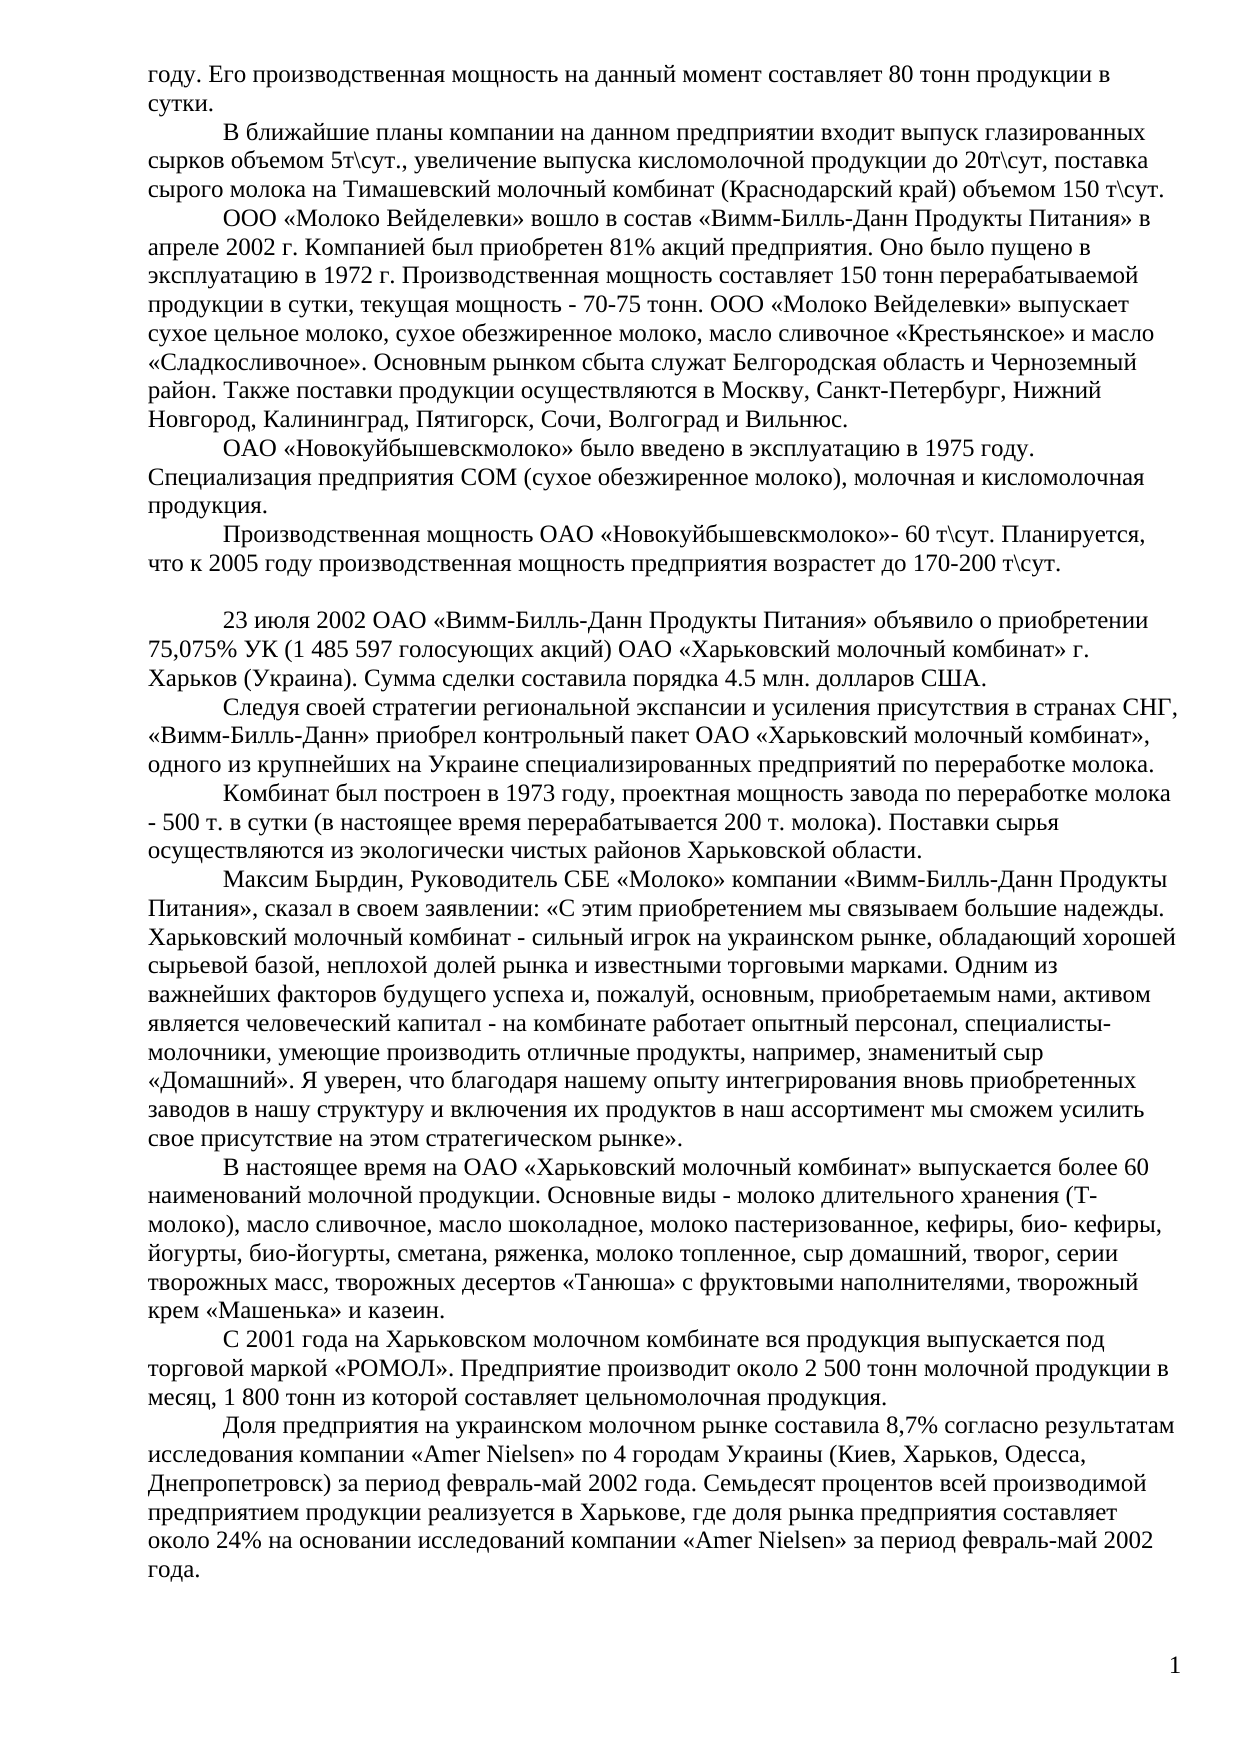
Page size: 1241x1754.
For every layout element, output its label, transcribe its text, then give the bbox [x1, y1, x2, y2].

text ОАО «Новокуйбышевскмолоко» было введено в эксплуатацию в 1975 году. Специализация предприятия СОМ (сухое обезжиренное молоко), молочная и кисломолочная продукция. [148, 433, 1181, 519]
text Производственная мощность ОАО «Новокуйбышевскмолоко»- 60 т\сут. Планируется, что к 2005 году производственная мощность предприятия возрастет до 170-200 т\сут. [148, 519, 1181, 577]
text Максим Бырдин, Руководитель СБЕ «Молоко» компании «Вимм-Билль-Данн Продукты Питания», сказал в своем заявлении: «С этим приобретением мы связываем большие надежды. Харьковский молочный комбинат - сильный игрок на украинском рынке, обладающий хорошей сырьевой базой, неплохой долей рынка и известными торговыми марками. Одним из важнейших факторов будущего успеха и, пожалуй, основным, приобретаемым нами, активом является человеческий капитал - на комбинате работает опытный персонал, специалисты-молочники, умеющие производить отличные продукты, например, знаменитый сыр «Домашний». Я уверен, что благодаря нашему опыту интегрирования вновь приобретенных заводов в нашу структуру и включения их продуктов в наш ассортимент мы сможем усилить свое присутствие на этом стратегическом рынке». [148, 864, 1181, 1152]
text 23 июля 2002 ОАО «Вимм-Билль-Данн Продукты Питания» объявило о приобретении 75,075% УК (1 485 597 голосующих акций) ОАО «Харьковский молочный комбинат» г. Харьков (Украина). Сумма сделки составила порядка 4.5 млн. долларов США. [148, 605, 1181, 692]
text С 2001 года на Харьковском молочном комбинате вся продукция выпускается под торговой маркой «РОМОЛ». Предприятие производит около 2 500 тонн молочной продукции в месяц, 1 800 тонн из которой составляет цельномолочная продукция. [148, 1324, 1181, 1410]
text ООО «Молоко Вейделевки» вошло в состав «Вимм-Билль-Данн Продукты Питания» в апреле 2002 г. Компанией был приобретен 81% акций предприятия. Оно было пущено в эксплуатацию в 1972 г. Производственная мощность составляет 150 тонн перерабатываемой продукции в сутки, текущая мощность - 70-75 тонн. ООО «Молоко Вейделевки» выпускает сухое цельное молоко, сухое обезжиренное молоко, масло сливочное «Крестьянское» и масло «Сладкосливочное». Основным рынком сбыта служат Белгородская область и Черноземный район. Также поставки продукции осуществляются в Москву, Санкт-Петербург, Нижний Новгород, Калининград, Пятигорск, Сочи, Волгоград и Вильнюс. [148, 203, 1181, 433]
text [148, 59, 1181, 117]
text В ближайшие планы компании на данном предприятии входит выпуск глазированных сырков объемом 5т\сут., увеличение выпуска кисломолочной продукции до 20т\сут, поставка сырого молока на Тимашевский молочный комбинат (Краснодарский край) объемом 150 т\сут. [148, 117, 1181, 203]
text Комбинат был построен в 1973 году, проектная мощность завода по переработке молока - 500 т. в сутки (в настоящее время перерабатывается 200 т. молока). Поставки сырья осуществляются из экологически чистых районов Харьковской области. [148, 778, 1181, 864]
text В настоящее время на ОАО «Харьковский молочный комбинат» выпускается более 60 наименований молочной продукции. Основные виды - молоко длительного хранения (Т-молоко), масло сливочное, масло шоколадное, молоко пастеризованное, кефиры, био- кефиры, йогурты, био-йогурты, сметана, ряженка, молоко топленное, сыр домашний, творог, серии творожных масс, творожных десертов «Танюша» с фруктовыми наполнителями, творожный крем «Машенька» и казеин. [148, 1152, 1181, 1324]
text Следуя своей стратегии региональной экспансии и усиления присутствия в странах СНГ, «Вимм-Билль-Данн» приобрел контрольный пакет ОАО «Харьковский молочный комбинат», одного из крупнейших на Украине специализированных предприятий по переработке молока. [148, 692, 1181, 778]
text Доля предприятия на украинском молочном рынке составила 8,7% согласно результатам исследования компании «Amer Nielsen» по 4 городам Украины (Киев, Харьков, Одесса, Днепропетровск) за период февраль-май 2002 года. Семьдесят процентов всей производимой предприятием продукции реализуется в Харькове, где доля рынка предприятия составляет около 24% на основании исследований компании «Amer Nielsen» за период февраль-май 2002 года. [148, 1410, 1181, 1583]
